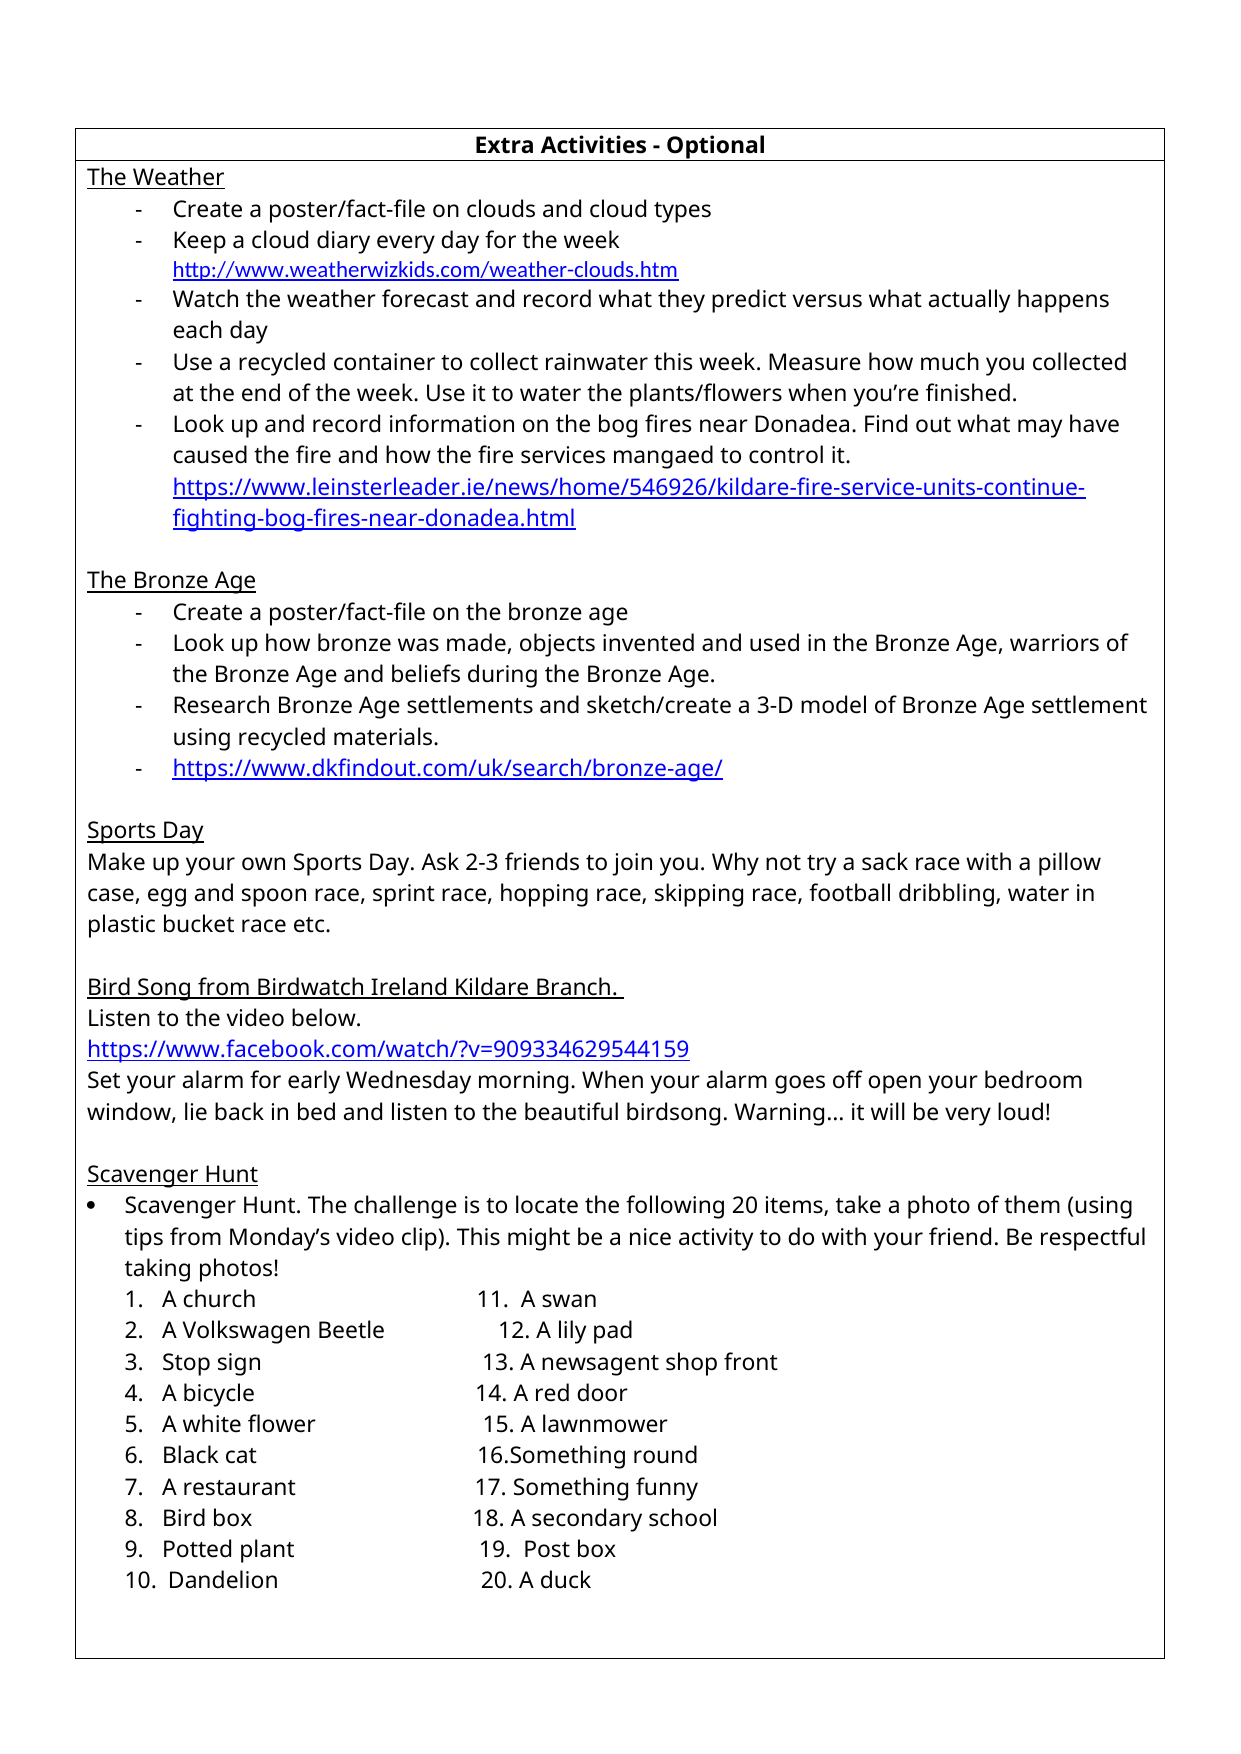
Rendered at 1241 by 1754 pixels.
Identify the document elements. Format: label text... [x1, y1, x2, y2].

table_header Extra Activities - Optional [76, 129, 1164, 160]
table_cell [76, 161, 1164, 1658]
